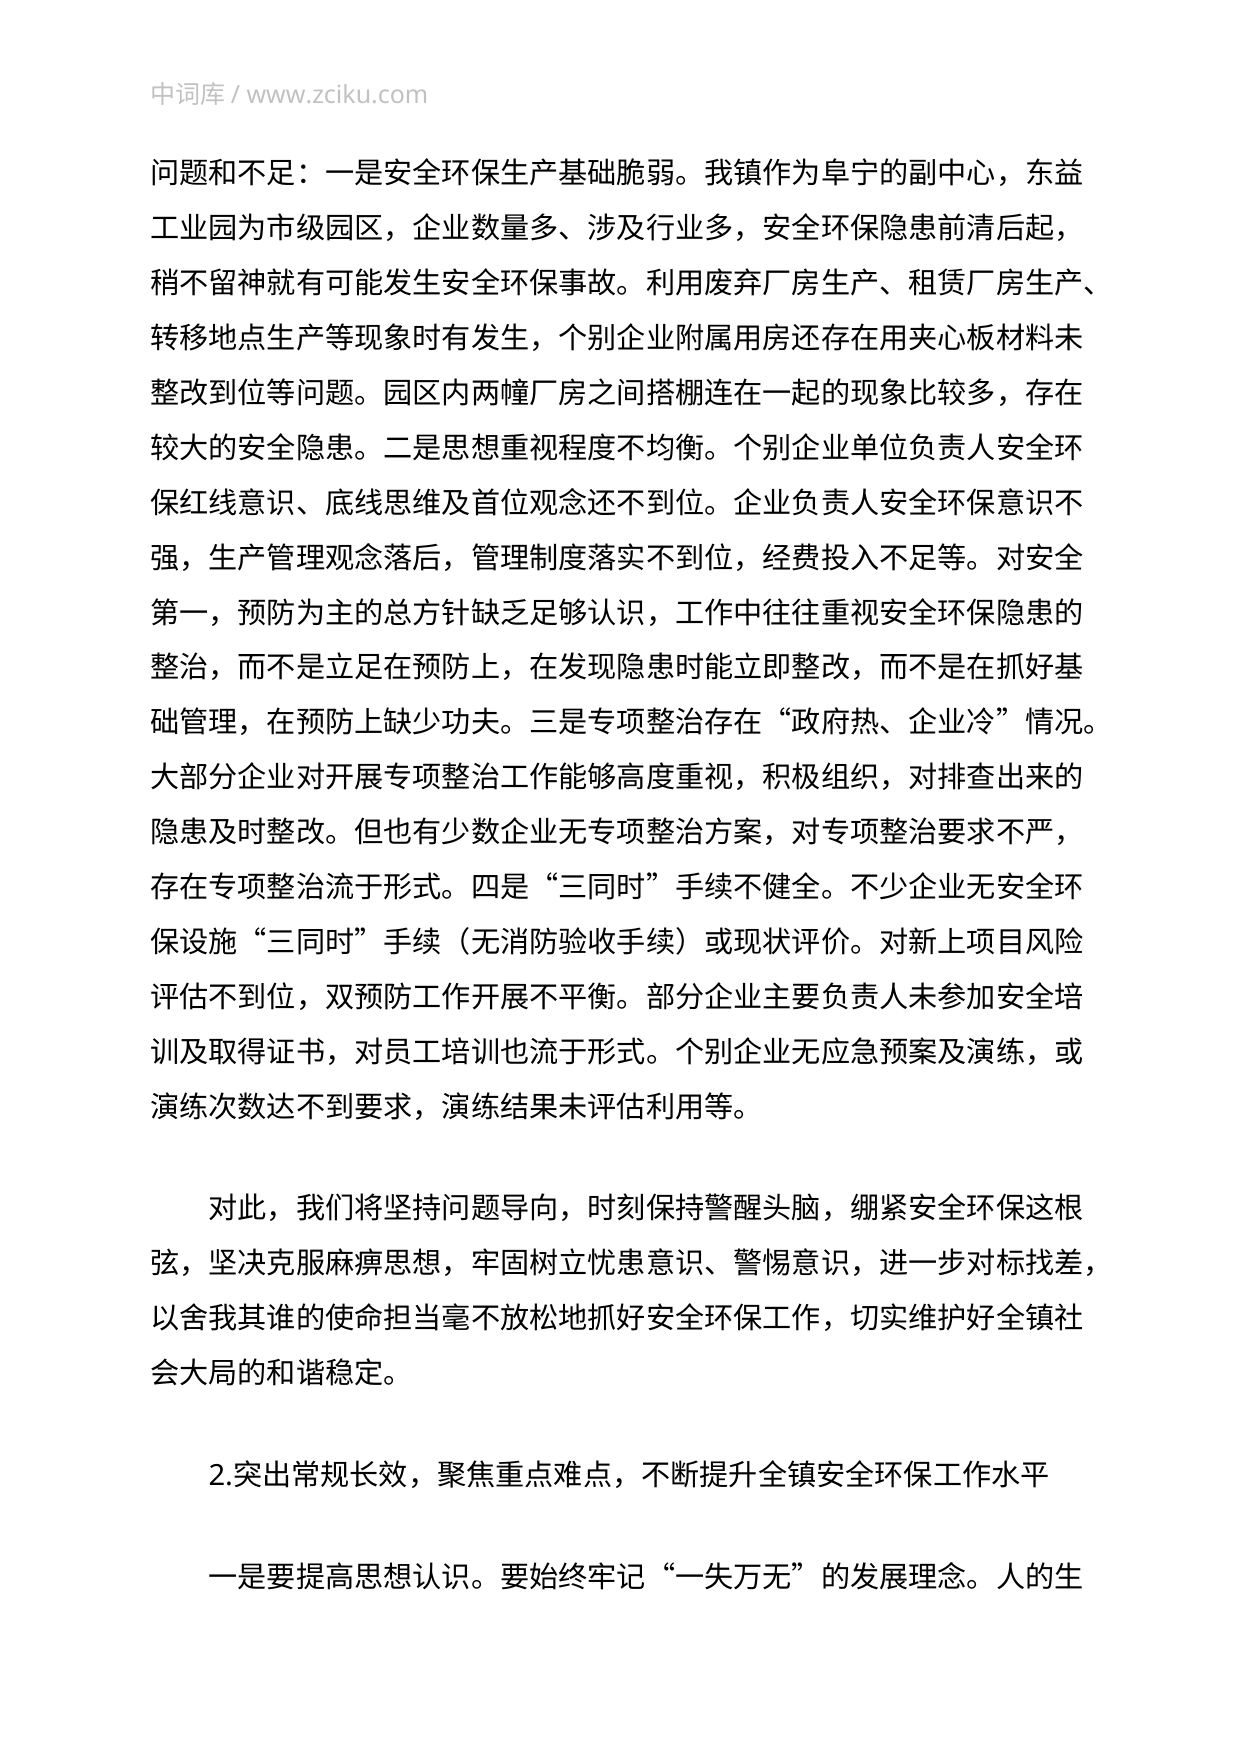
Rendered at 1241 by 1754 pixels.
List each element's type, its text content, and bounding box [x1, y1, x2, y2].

text 2.突出常规长效，聚焦重点难点，不断提升全镇安全环保工作水平 [150, 1451, 1090, 1494]
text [150, 1553, 1090, 1596]
text 对此，我们将坚持问题导向，时刻保持警醒头脑，绷紧安全环保这根弦，坚决克服麻痹思想，牢固树立忧患意识、警惕意识，进一步对标找差，以舍我其谁的使命担当毫不放松地抓好安全环保工作，切实维护好全镇社会大局的和谐稳定。 [150, 1185, 1090, 1392]
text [150, 150, 1090, 1126]
